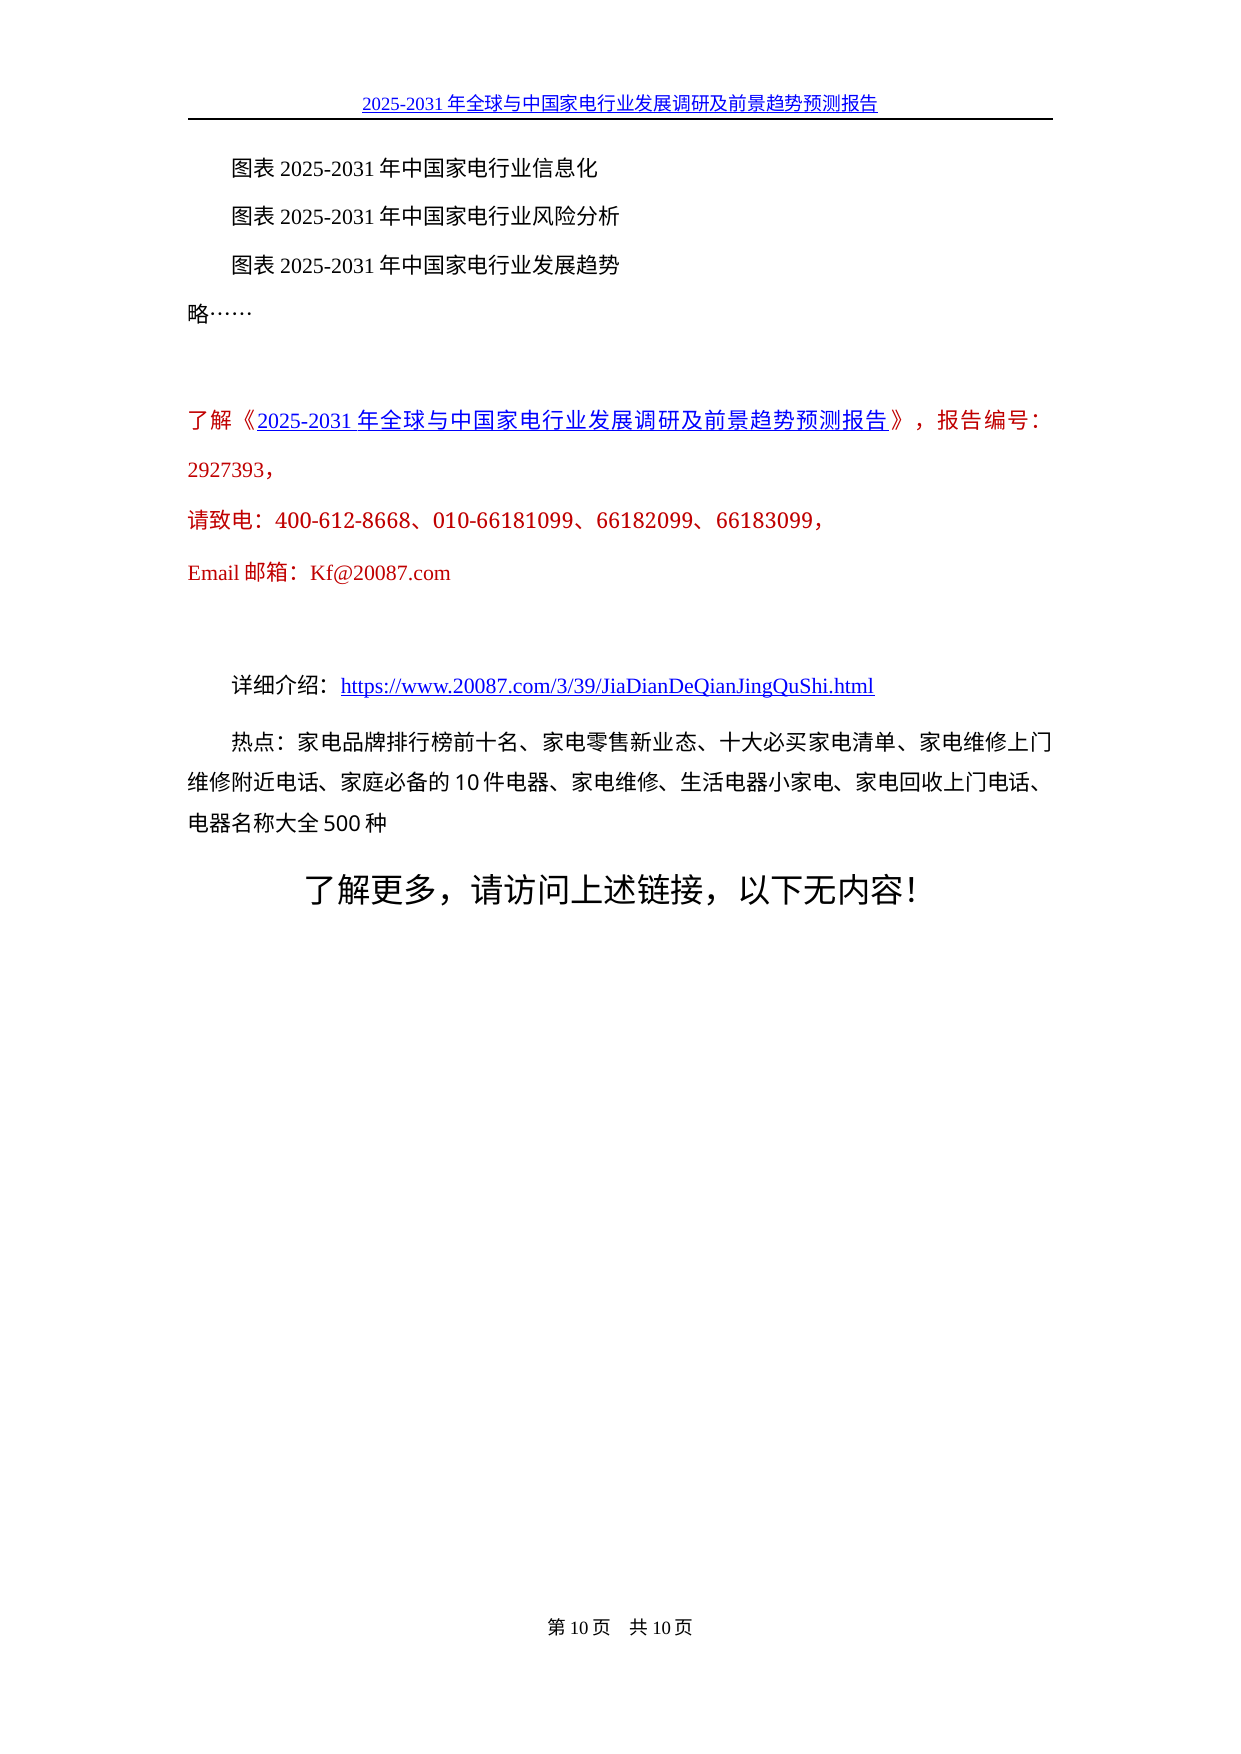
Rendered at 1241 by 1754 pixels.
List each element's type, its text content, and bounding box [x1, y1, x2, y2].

text 详细介绍：https://www.20087.com/3/39/JiaDianDeQianJingQuShi.html [187, 668, 1053, 700]
text 了解《2025-2031年全球与中国家电行业发展调研及前景趋势预测报告》，报告编号：2927393， [187, 403, 1053, 484]
title 了解更多，请访问上述链接，以下无内容！ [187, 856, 1053, 921]
text 请致电：400-612-8668、010-66181099、66182099、66183099， [187, 503, 1053, 536]
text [187, 150, 1053, 329]
text Email邮箱：Kf@20087.com [187, 555, 1053, 587]
text 热点：家电品牌排行榜前十名、家电零售新业态、十大必买家电清单、家电维修上门维修附近电话、家庭必备的10件电器、家电维修、生活电器小家电、家电回收上门电话、电器名称大全500种 [187, 724, 1053, 838]
